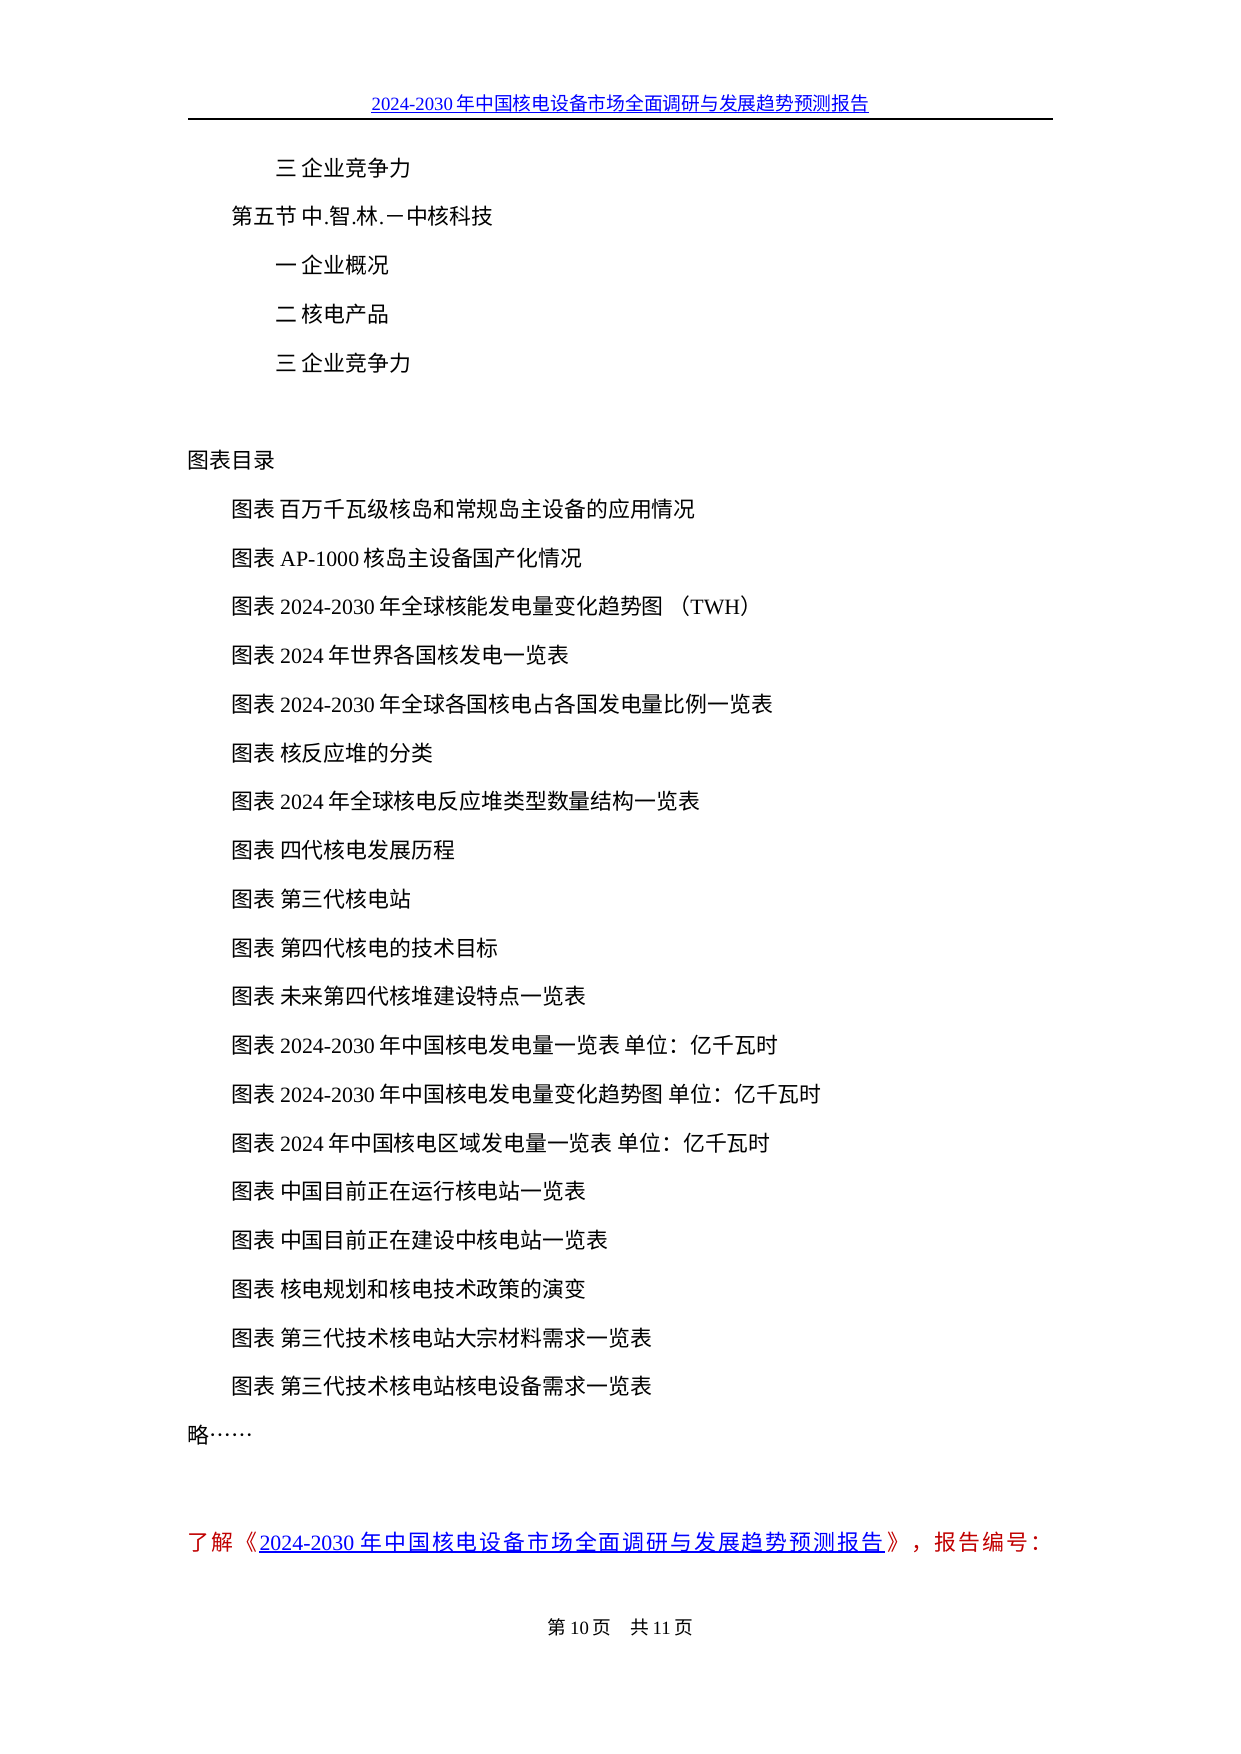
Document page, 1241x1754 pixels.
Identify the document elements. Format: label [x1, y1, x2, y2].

text [187, 150, 1053, 1450]
text [187, 1524, 1053, 1557]
